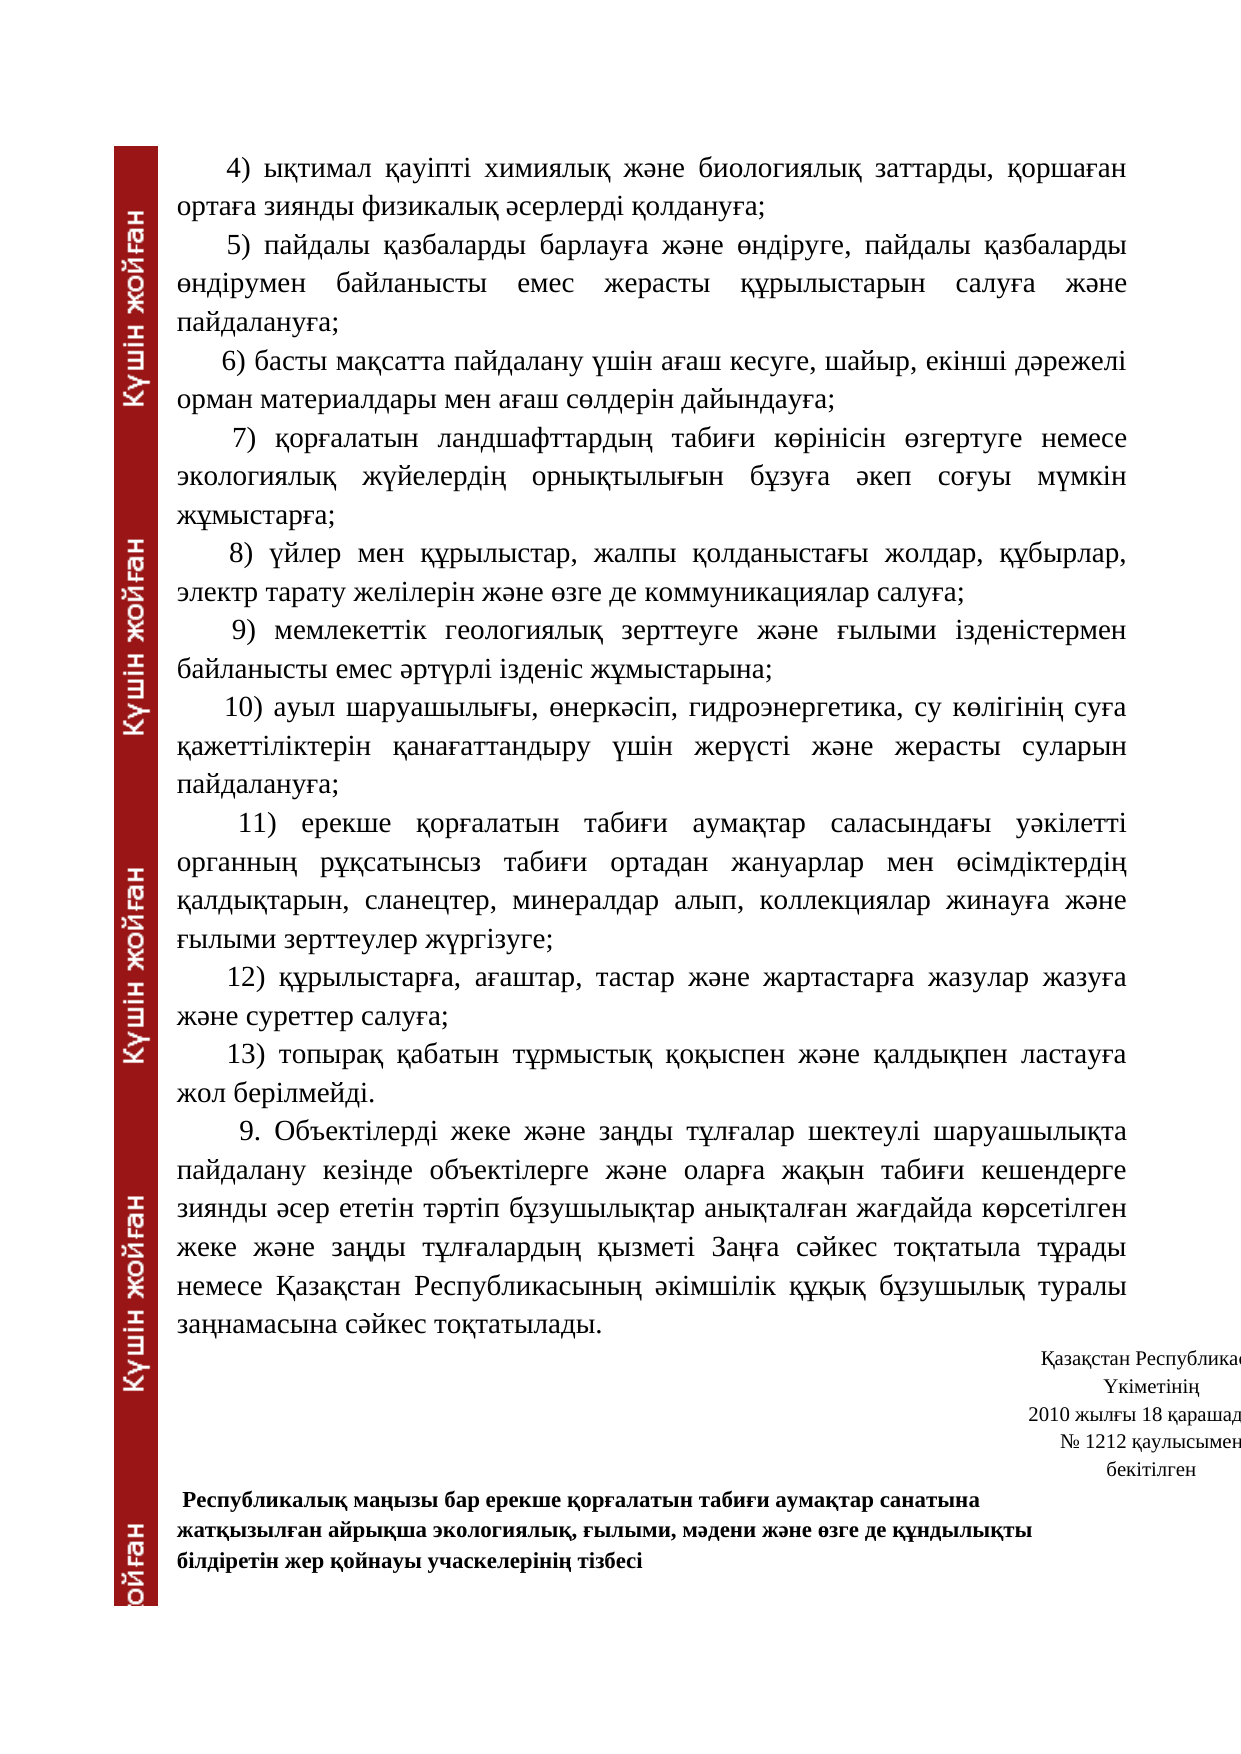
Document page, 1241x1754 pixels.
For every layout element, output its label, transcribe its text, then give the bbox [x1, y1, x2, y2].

picture [114, 1031, 158, 1036]
picture [114, 530, 158, 535]
table_header Қазақстан Республикасы Үкіметінің 2010 жылғы 18 қарашадағы № 1212 қаулысымен бекітілген [912, 1345, 1240, 1486]
text 9. Объектілерді жеке және заңды тұлғалар шектеулі шаруашылықта пайдалану кезінде объектілерге және оларға жақын табиғи кешендерге зиянды әсер ететін тәртіп бұзушылықтар анықталған жағдайда көрсетілген жеке және заңды тұлғалардың қызметі Заңға сәйкес тоқтатыла тұрады немесе Қазақстан Республикасының әкімшілік құқық бұзушылық туралы заңнамасына сәйкес тоқтатылады. [112, 1113, 1128, 1340]
picture [114, 1108, 158, 1113]
text 8) үйлер мен құрылыстар, жалпы қолданыстағы жолдар, құбырлар, электр тарату желілерін және өзге де коммуникациялар салуға; [112, 535, 1128, 607]
picture [114, 954, 158, 959]
picture [114, 1573, 158, 1606]
text 11) ерекше қорғалатын табиғи аумақтар саласындағы уәкілетті органның рұқсатынсыз табиғи ортадан жануарлар мен өсімдіктердің қалдықтарын, сланецтер, минералдар алып, коллекциялар жинауға және ғылыми зерттеулер жүргізуге; [112, 805, 1128, 954]
table_header [101, 1345, 912, 1486]
text 13) топырақ қабатын тұрмыстық қоқыспен және қалдықпен ластауға жол берілмейді. [112, 1036, 1128, 1108]
picture [114, 607, 158, 612]
picture [114, 1340, 158, 1345]
picture [114, 415, 158, 420]
picture [114, 146, 158, 150]
text 9) мемлекеттік геологиялық зерттеуге және ғылыми ізденістермен байланысты емес әртүрлі ізденіс жұмыстарына; [112, 612, 1128, 684]
text 12) құрылыстарға, ағаштар, тастар және жартастарға жазулар жазуға және суреттер салуға; [112, 959, 1128, 1031]
text 5) пайдалы қазбаларды барлауға және өндіруге, пайдалы қазбаларды өндірумен байланысты емес жерасты құрылыстарын салуға және пайдалануға; [112, 227, 1128, 338]
picture [114, 338, 158, 343]
text 6) басты мақсатта пайдалану үшін ағаш кесуге, шайыр, екінші дәрежелі орман материалдары мен ағаш сөлдерін дайындауға; [112, 343, 1128, 415]
text 4) ықтимал қауіпті химиялық және биологиялық заттарды, қоршаған ортаға зиянды физикалық әсерлерді қолдануға; [112, 150, 1128, 222]
picture [114, 684, 158, 689]
picture [114, 222, 158, 227]
text 10) ауыл шаруашылығы, өнеркәсіп, гидроэнергетика, су көлігінің суға қажеттіліктерін қанағаттандыру үшін жерүсті және жерасты суларын пайдалануға; [112, 689, 1128, 800]
picture [114, 800, 158, 805]
text 7) қорғалатын ландшафттардың табиғи көрінісін өзгертуге немесе экологиялық жүйелердің орнықтылығын бұзуға әкеп соғуы мүмкін жұмыстарға; [112, 420, 1128, 530]
